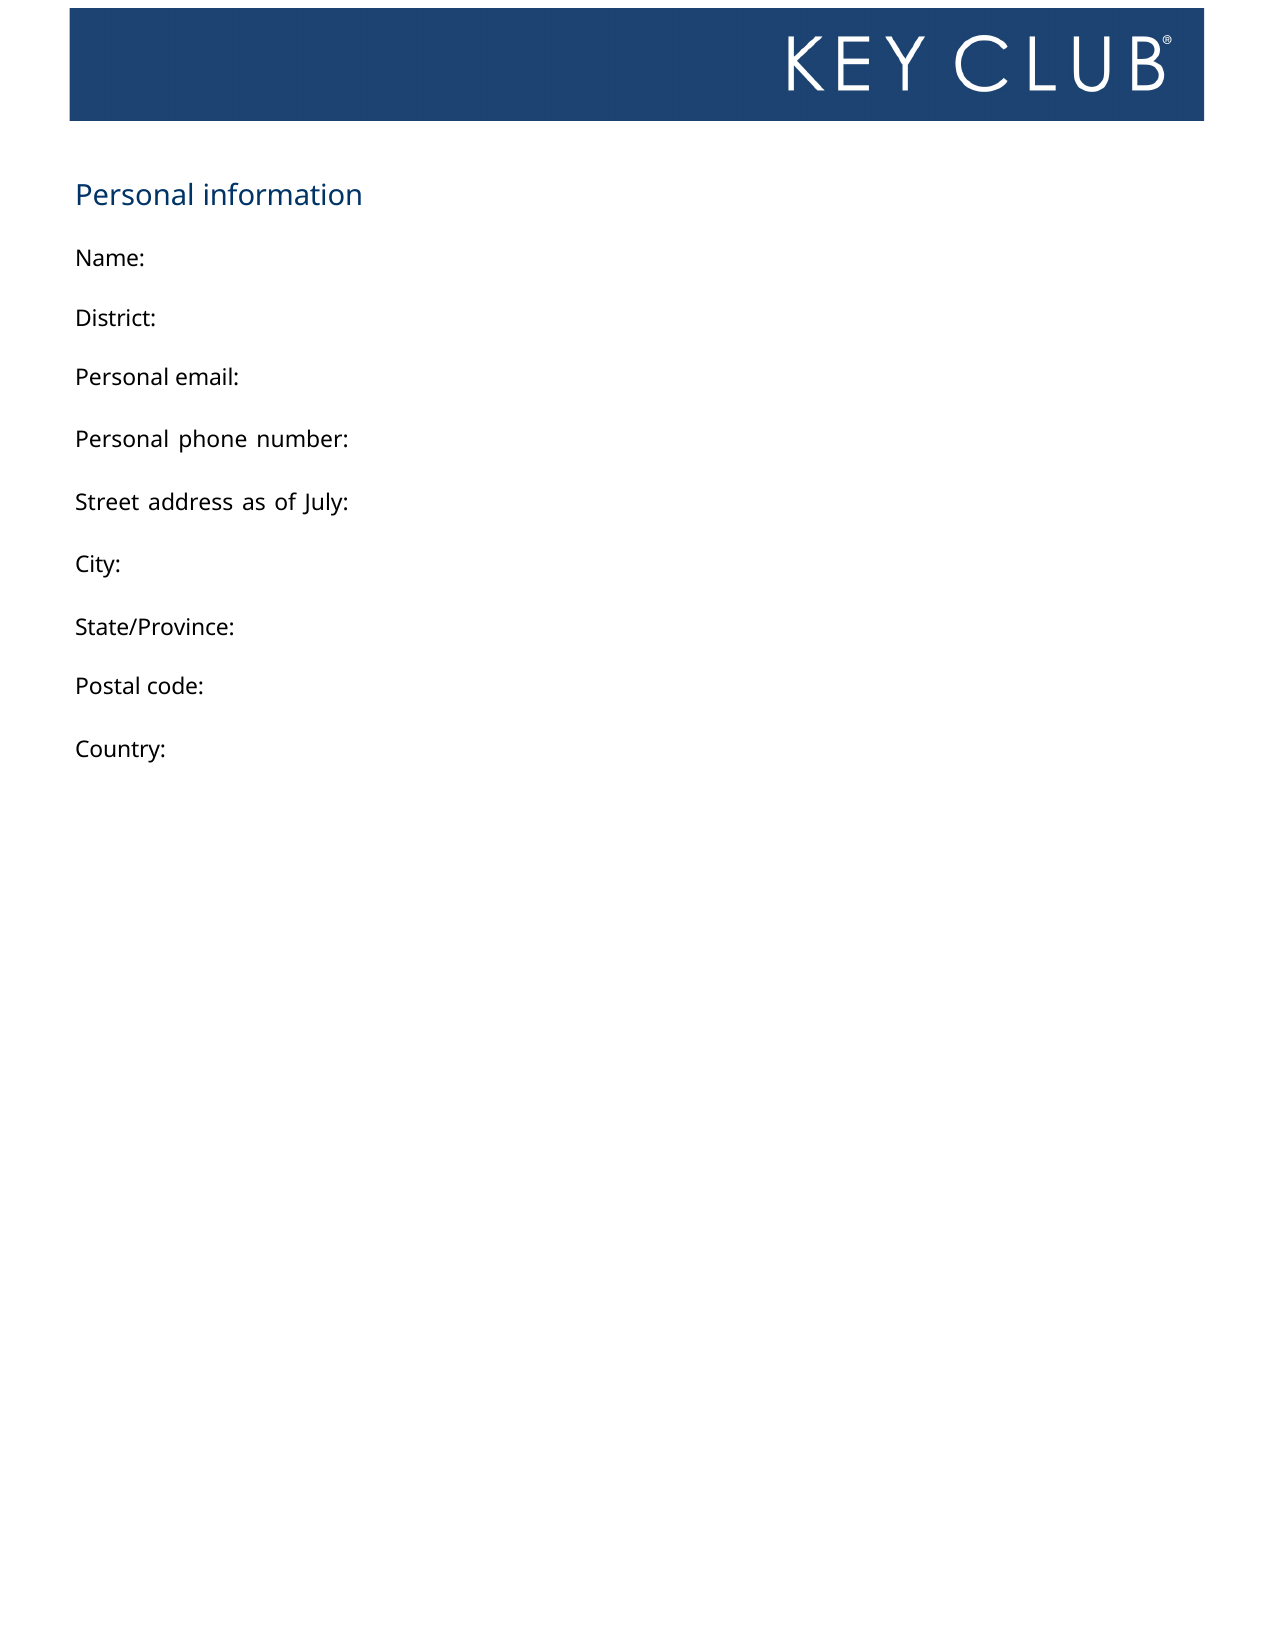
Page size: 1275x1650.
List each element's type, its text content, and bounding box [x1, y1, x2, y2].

text Name: [75, 242, 1210, 274]
text District: [75, 302, 1210, 333]
text Personal email: [75, 361, 1210, 392]
text Personal phone number: Street address as of July: City: [75, 423, 349, 580]
text Country: [75, 733, 246, 764]
subtitle Personal information [75, 175, 1210, 214]
picture [69, 8, 1205, 121]
text State/Province: [75, 611, 246, 642]
text Postal code: [75, 670, 246, 701]
